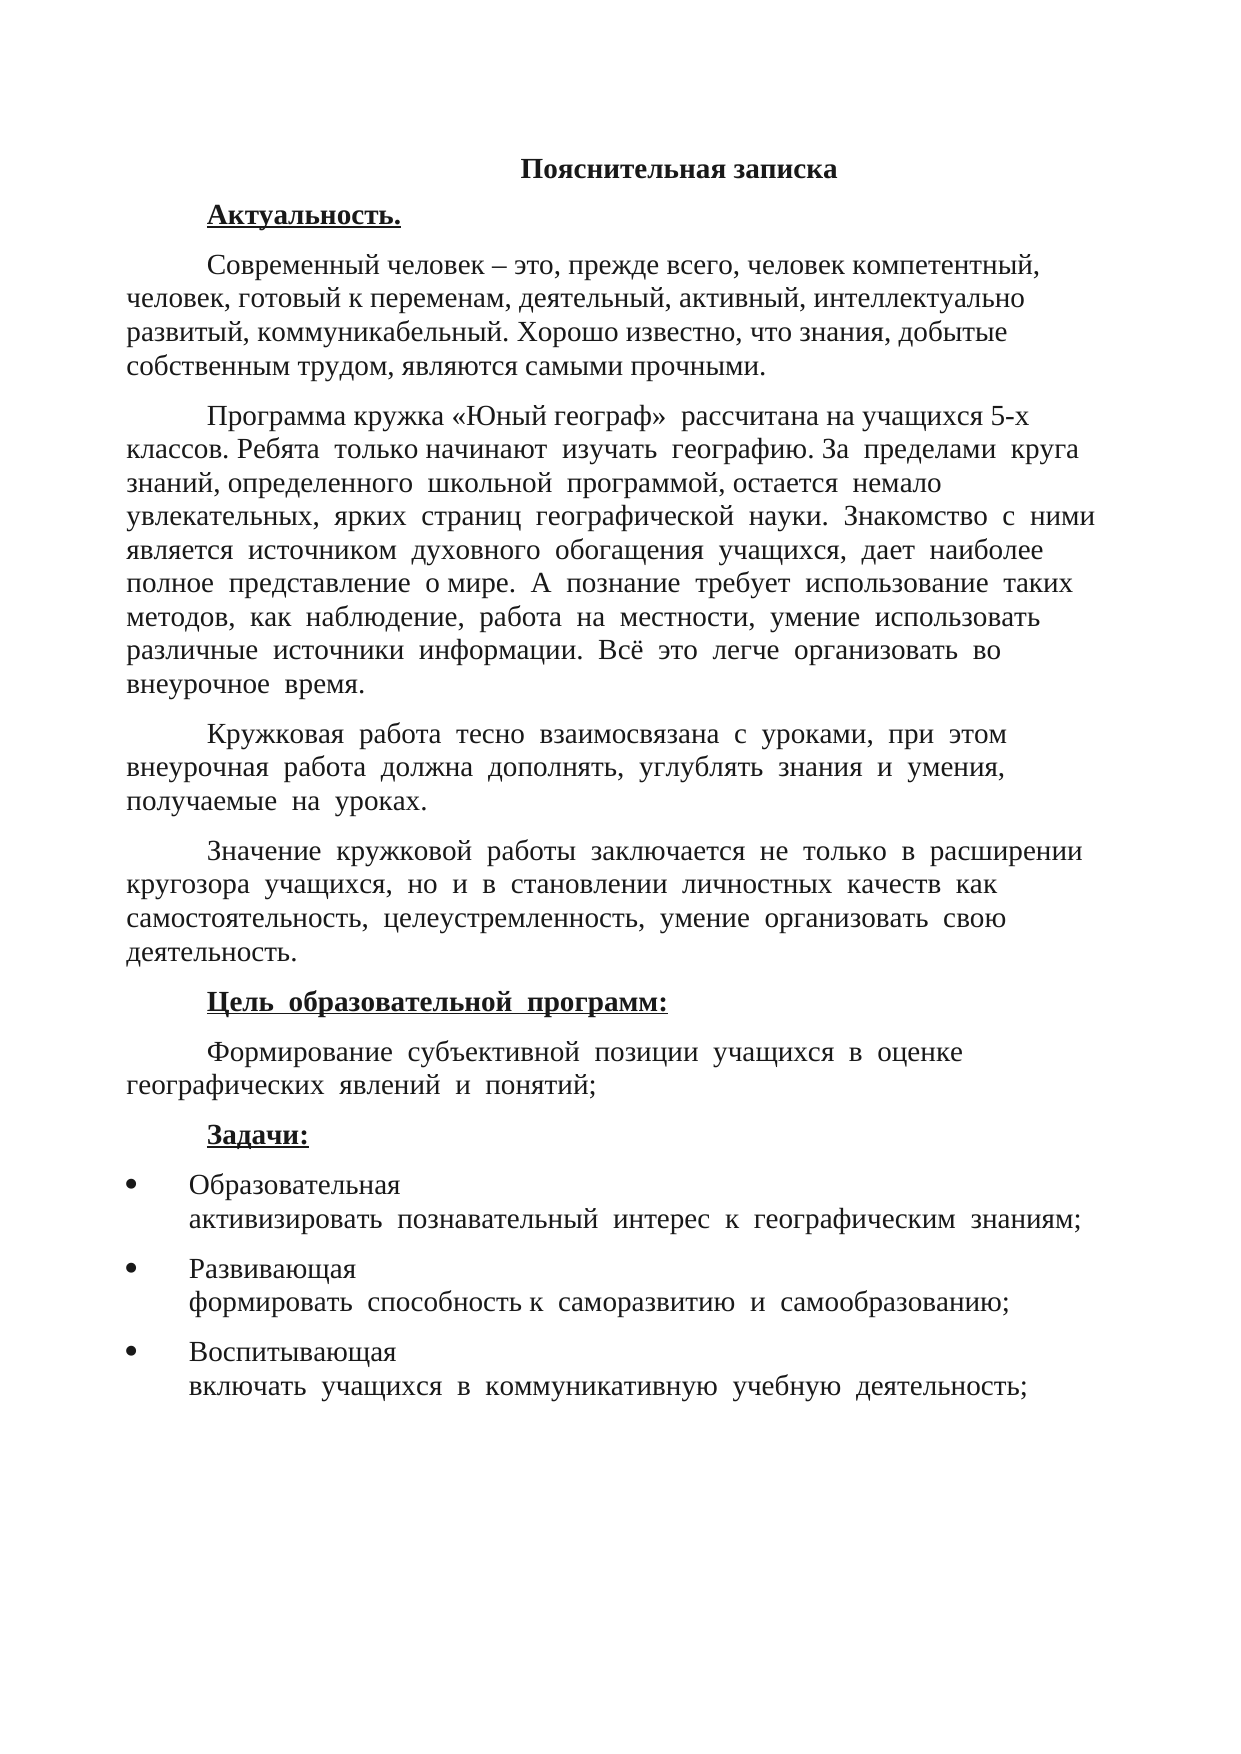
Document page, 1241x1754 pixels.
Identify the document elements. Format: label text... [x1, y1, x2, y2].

text Формирование субъективной позиции учащихся в оценке географических явлений и понятий; [126, 1034, 1139, 1101]
text Пояснительная записка [207, 152, 1152, 185]
text Современный человек – это, прежде всего, человек компетентный, человек, готовый к переменам, деятельный, активный, интеллектуально развитый, коммуникабельный. Хорошо известно, что знания, добытые собственным трудом, являются самыми прочными. [126, 247, 1139, 381]
text Программа кружка «Юный географ» рассчитана на учащихся 5-х классов. Ребята только начинают изучать географию. За пределами круга знаний, определенного школьной программой, остается немало увлекательных, ярких страниц географической науки. Знакомство с ними является источником духовного обогащения учащихся, дает наиболее полное представление о мире. А познание требует использование таких методов, как наблюдение, работа на местности, умение использовать различные источники информации. Всё это легче организовать во внеурочное время. [126, 398, 1139, 699]
list Развивающая формировать способность к саморазвитию и самообразованию; [126, 1251, 1139, 1318]
text Цель образовательной программ: [126, 984, 1139, 1017]
list Воспитывающая включать учащихся в коммуникативную учебную деятельность; [126, 1334, 1139, 1402]
text Значение кружковой работы заключается не только в расширении кругозора учащихся, но и в становлении личностных качеств как самостоятельность, целеустремленность, умение организовать свою деятельность. [126, 833, 1139, 967]
text Задачи: [126, 1117, 1139, 1151]
text Кружковая работа тесно взаимосвязана с уроками, при этом внеурочная работа должна дополнять, углублять знания и умения, получаемые на уроках. [126, 716, 1139, 817]
text Актуальность. [207, 202, 1063, 231]
list Образовательная активизировать познавательный интерес к географическим знаниям; [126, 1167, 1139, 1234]
